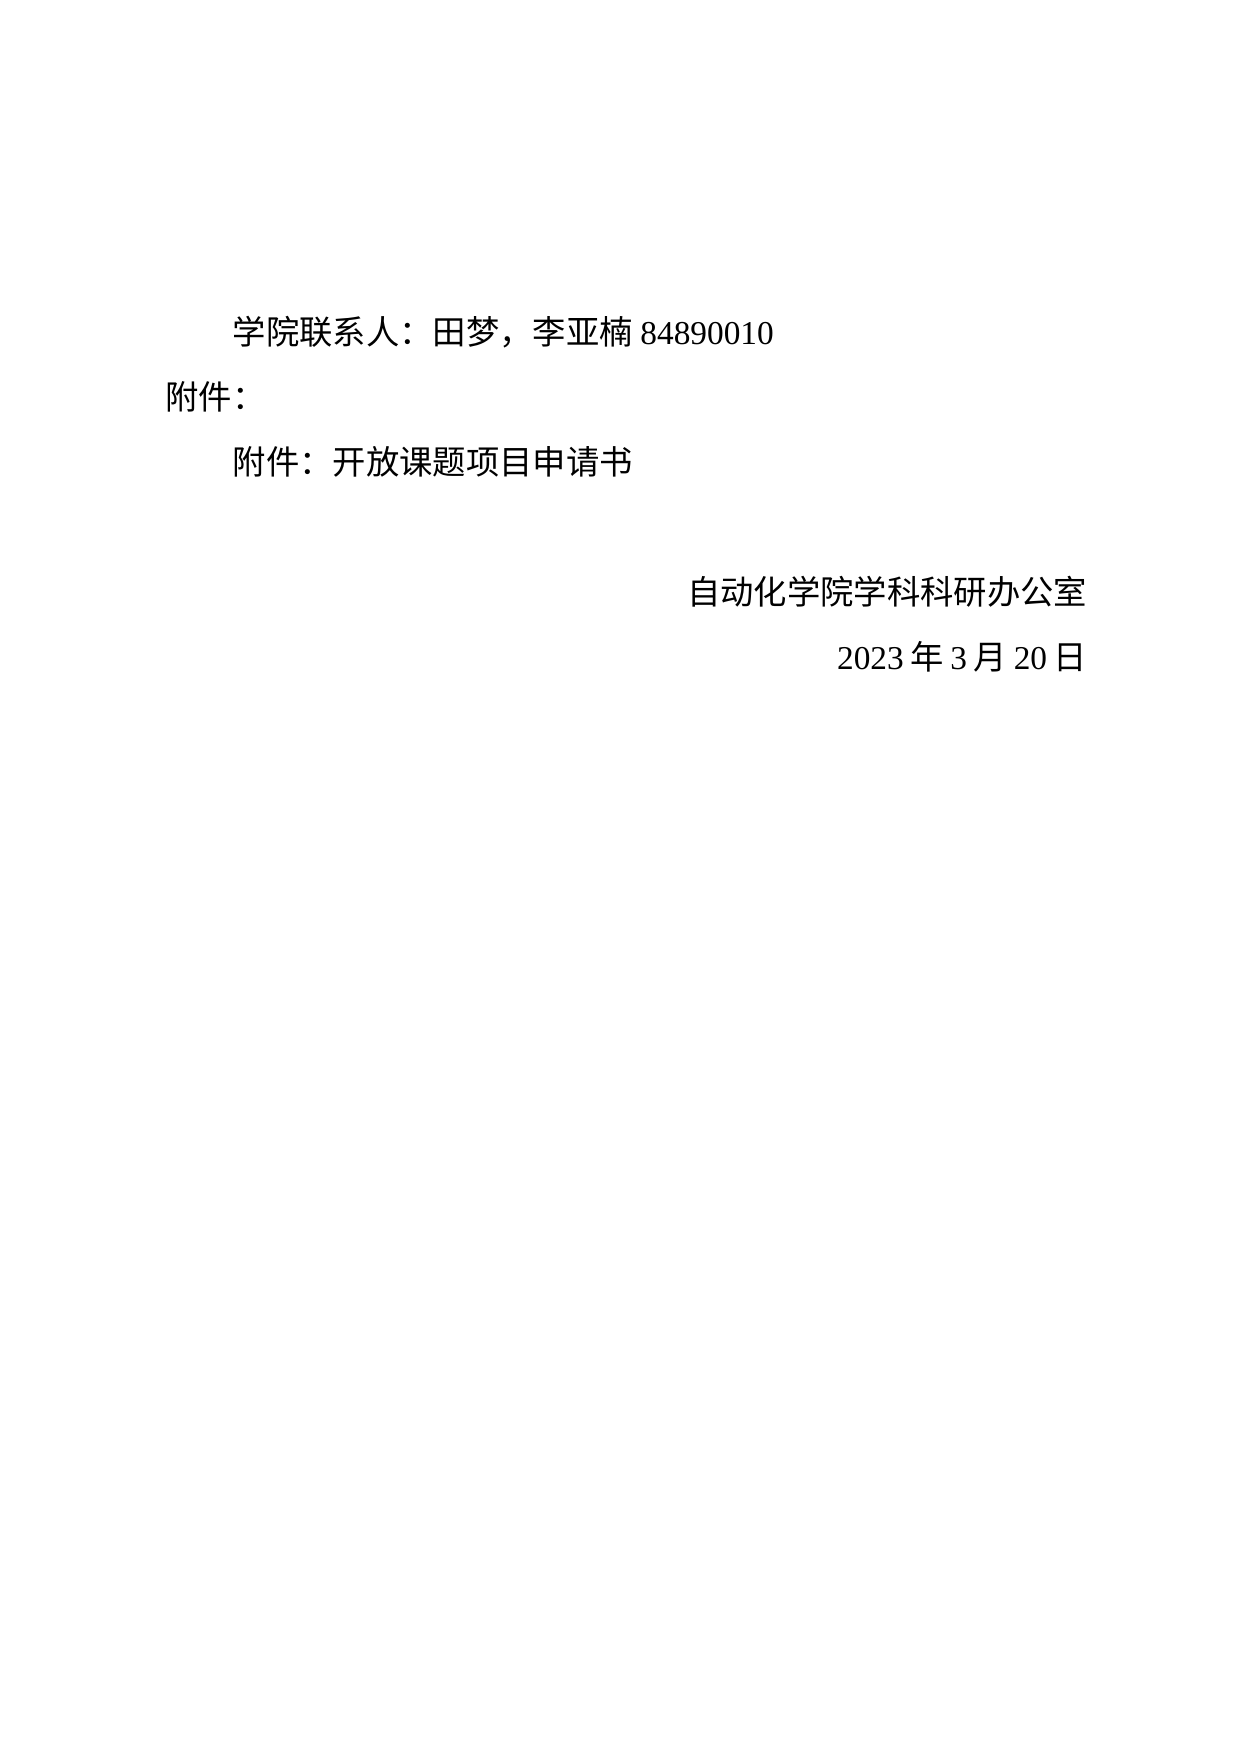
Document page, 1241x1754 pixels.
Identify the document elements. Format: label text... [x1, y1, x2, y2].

text 附件： [165, 363, 1087, 428]
text 自动化学院学科科研办公室 [165, 558, 1087, 623]
text 附件：开放课题项目申请书 [165, 428, 1087, 493]
text 学院联系人：田梦，李亚楠 84890010 [165, 298, 1087, 363]
text 2023年3月20日 [165, 623, 1087, 688]
